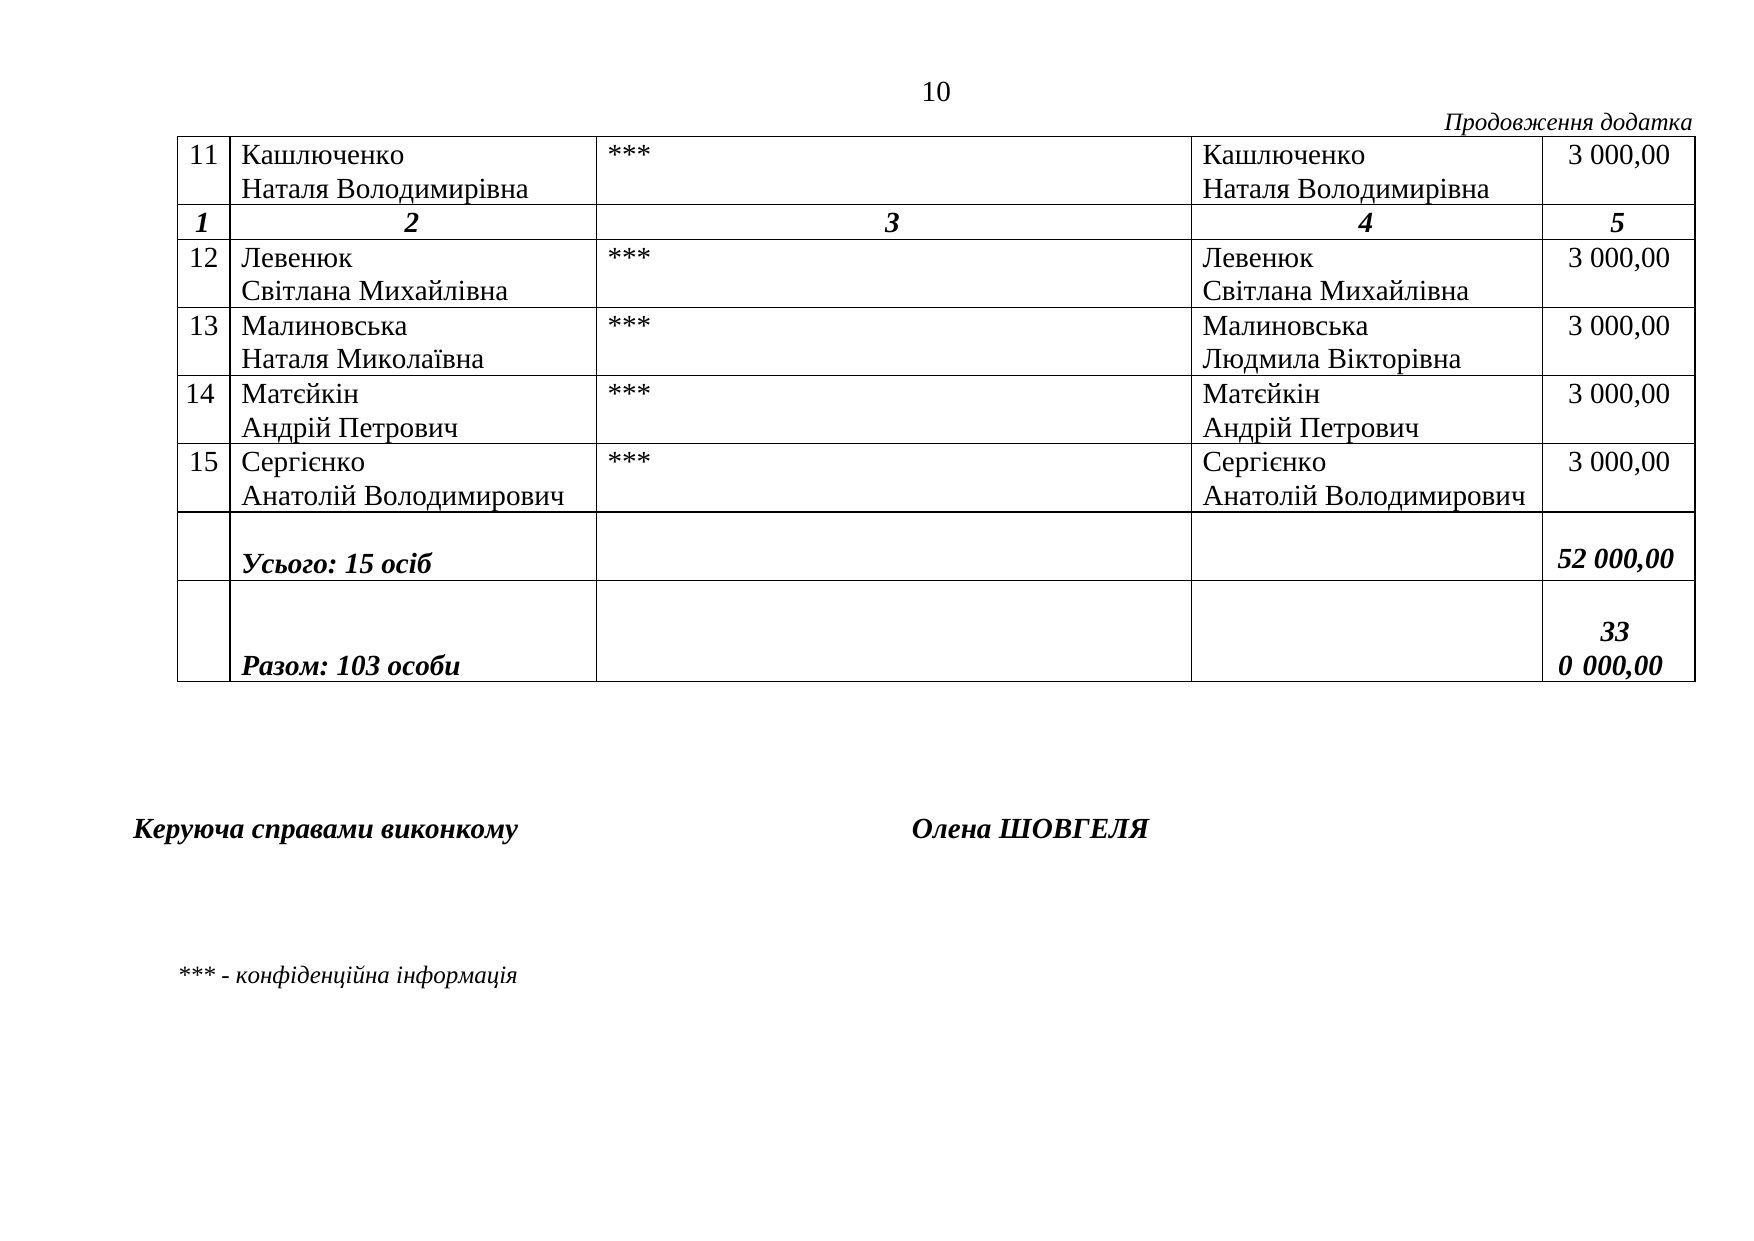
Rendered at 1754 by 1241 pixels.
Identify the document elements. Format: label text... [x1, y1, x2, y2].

table_cell Сергієнко Анатолій Володимирович [231, 444, 596, 511]
table_cell Малиновська Наталя Миколаївна [231, 308, 596, 375]
table_cell 52 000,00 [1543, 513, 1694, 579]
table_cell Матєйкін Андрій Петрович [231, 376, 596, 443]
table_cell 3 000,00 [1543, 444, 1694, 511]
table_cell [178, 513, 229, 579]
table_cell 3 000,00 [1543, 308, 1694, 375]
table_cell Левенюк Світлана Михайлівна [231, 240, 596, 307]
table_cell 3 000,00 [1543, 137, 1694, 204]
table_cell [178, 581, 229, 681]
table_cell 14 [178, 376, 229, 443]
table_cell 15 [178, 444, 229, 511]
table_cell [597, 513, 1191, 579]
table_cell Малиновська Людмила Вікторівна [1192, 308, 1542, 375]
table_cell 2 [231, 205, 596, 239]
table_cell 11 [178, 137, 229, 204]
table_cell Разом: 103 особи [231, 581, 596, 681]
table_cell *** [597, 137, 1191, 204]
table_cell 3 [597, 205, 1191, 239]
table_cell *** [597, 444, 1191, 511]
table_cell 4 [1192, 205, 1542, 239]
table_cell 5 [1543, 205, 1694, 239]
table_cell [597, 581, 1191, 681]
table_cell Кашлюченко Наталя Володимирівна [231, 137, 596, 204]
table_cell Сергієнко Анатолій Володимирович [1192, 444, 1542, 511]
table_cell 330 000,00 [1543, 581, 1694, 681]
table_cell *** [597, 308, 1191, 375]
table_cell *** [597, 240, 1191, 307]
table_cell 13 [178, 308, 229, 375]
table_cell Левенюк Світлана Михайлівна [1192, 240, 1542, 307]
table_cell 1 [178, 205, 229, 239]
text *** - конфіденційна інформація [177, 960, 1695, 989]
table_cell Кашлюченко Наталя Володимирівна [1192, 137, 1542, 204]
text Керуюча справами виконкому Олена ШОВГЕЛЯ [118, 812, 1695, 845]
table_cell 12 [178, 240, 229, 307]
table_cell [1192, 581, 1542, 681]
table_cell Усього: 15 осіб [231, 513, 596, 579]
table_cell *** [597, 376, 1191, 443]
table_cell [1192, 513, 1542, 579]
table_cell 3 000,00 [1543, 240, 1694, 307]
table_cell Матєйкін Андрій Петрович [1192, 376, 1542, 443]
table_cell 3 000,00 [1543, 376, 1694, 443]
